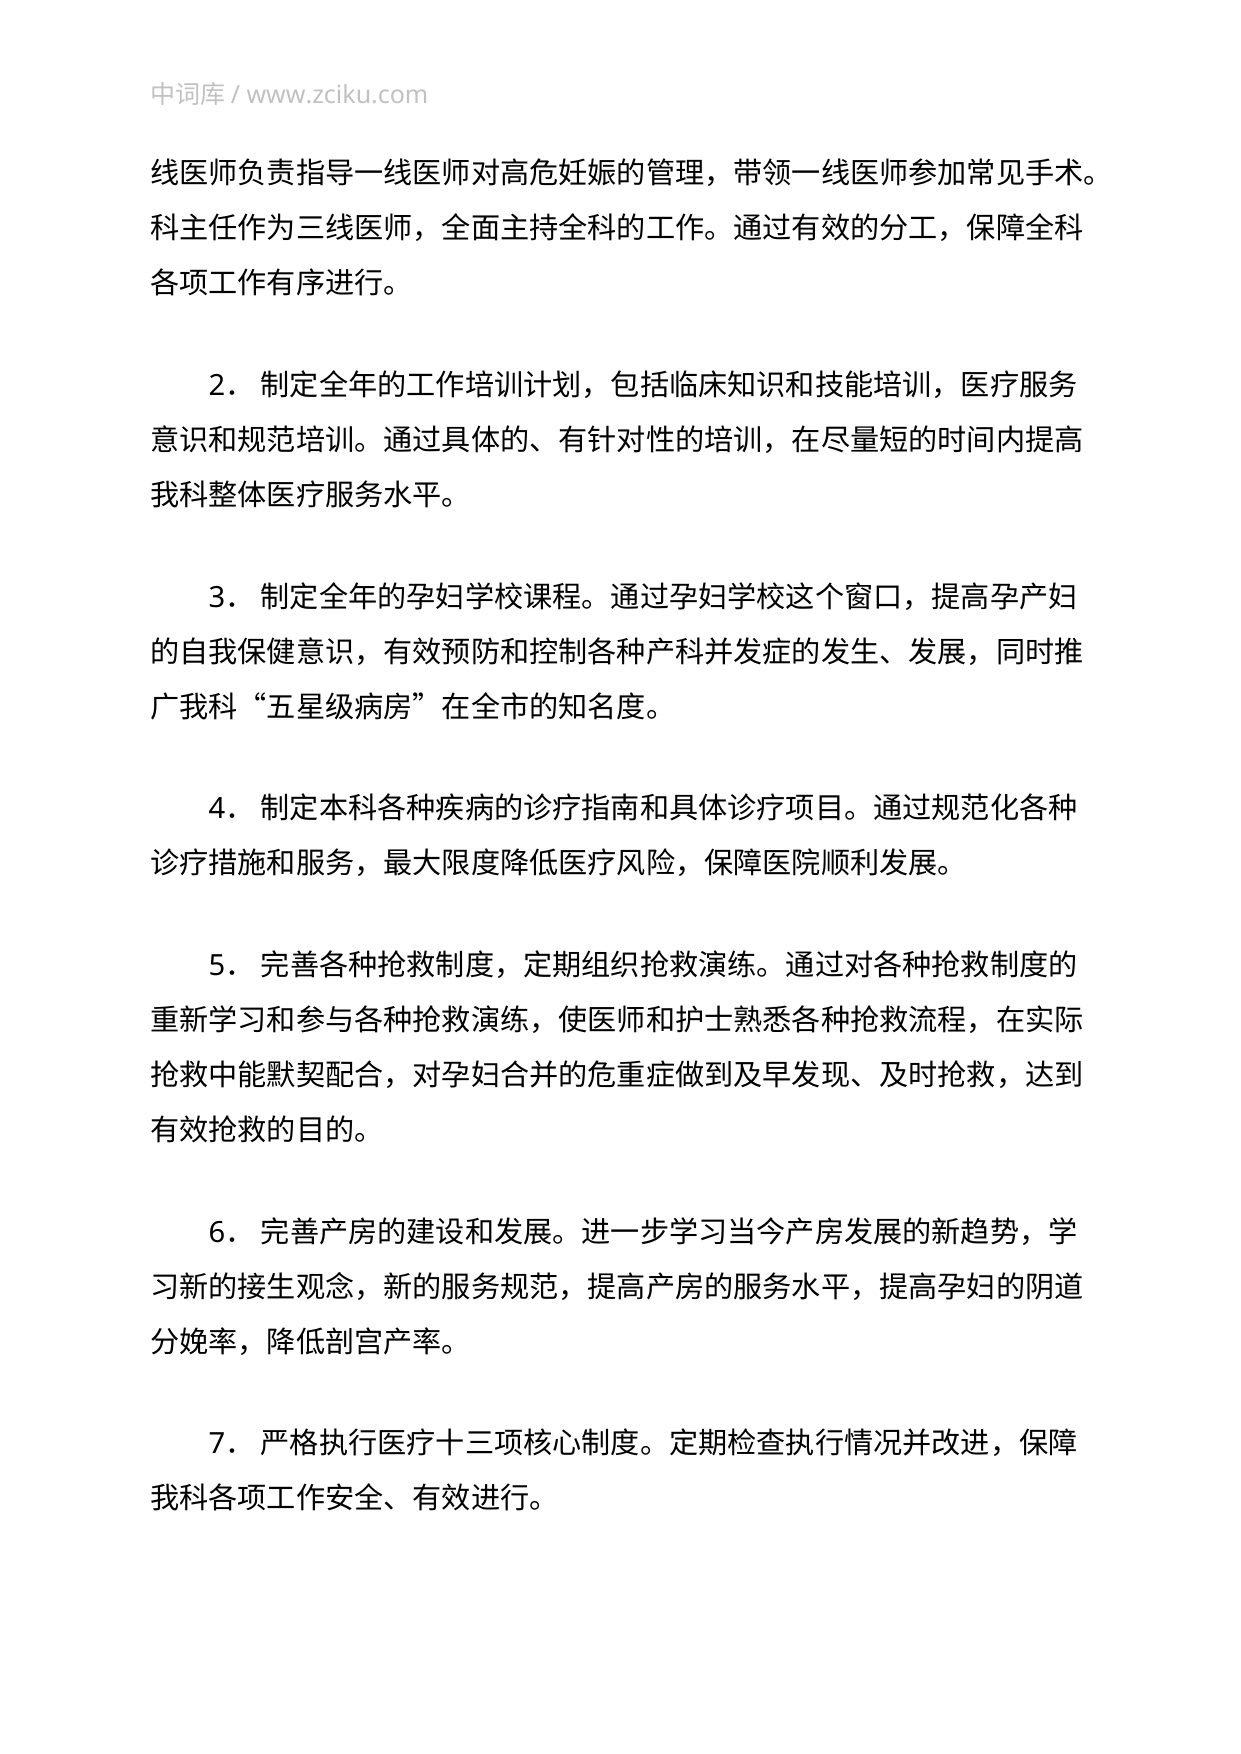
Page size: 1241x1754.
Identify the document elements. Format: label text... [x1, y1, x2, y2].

text 7． 严格执行医疗十三项核心制度。定期检查执行情况并改进，保障我科各项工作安全、有效进行。 [150, 1420, 1090, 1517]
text 5． 完善各种抢救制度，定期组织抢救演练。通过对各种抢救制度的重新学习和参与各种抢救演练，使医师和护士熟悉各种抢救流程，在实际抢救中能默契配合，对孕妇合并的危重症做到及早发现、及时抢救，达到有效抢救的目的。 [150, 942, 1090, 1149]
text 6． 完善产房的建设和发展。进一步学习当今产房发展的新趋势，学习新的接生观念，新的服务规范，提高产房的服务水平，提高孕妇的阴道分娩率，降低剖宫产率。 [150, 1208, 1090, 1360]
text 2． 制定全年的工作培训计划，包括临床知识和技能培训，医疗服务意识和规范培训。通过具体的、有针对性的培训，在尽量短的时间内提高我科整体医疗服务水平。 [150, 362, 1090, 514]
text 3． 制定全年的孕妇学校课程。通过孕妇学校这个窗口，提高孕产妇的自我保健意识，有效预防和控制各种产科并发症的发生、发展，同时推广我科“五星级病房”在全市的知名度。 [150, 573, 1090, 725]
text 4． 制定本科各种疾病的诊疗指南和具体诊疗项目。通过规范化各种诊疗措施和服务，最大限度降低医疗风险，保障医院顺利发展。 [150, 785, 1090, 882]
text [150, 150, 1090, 302]
